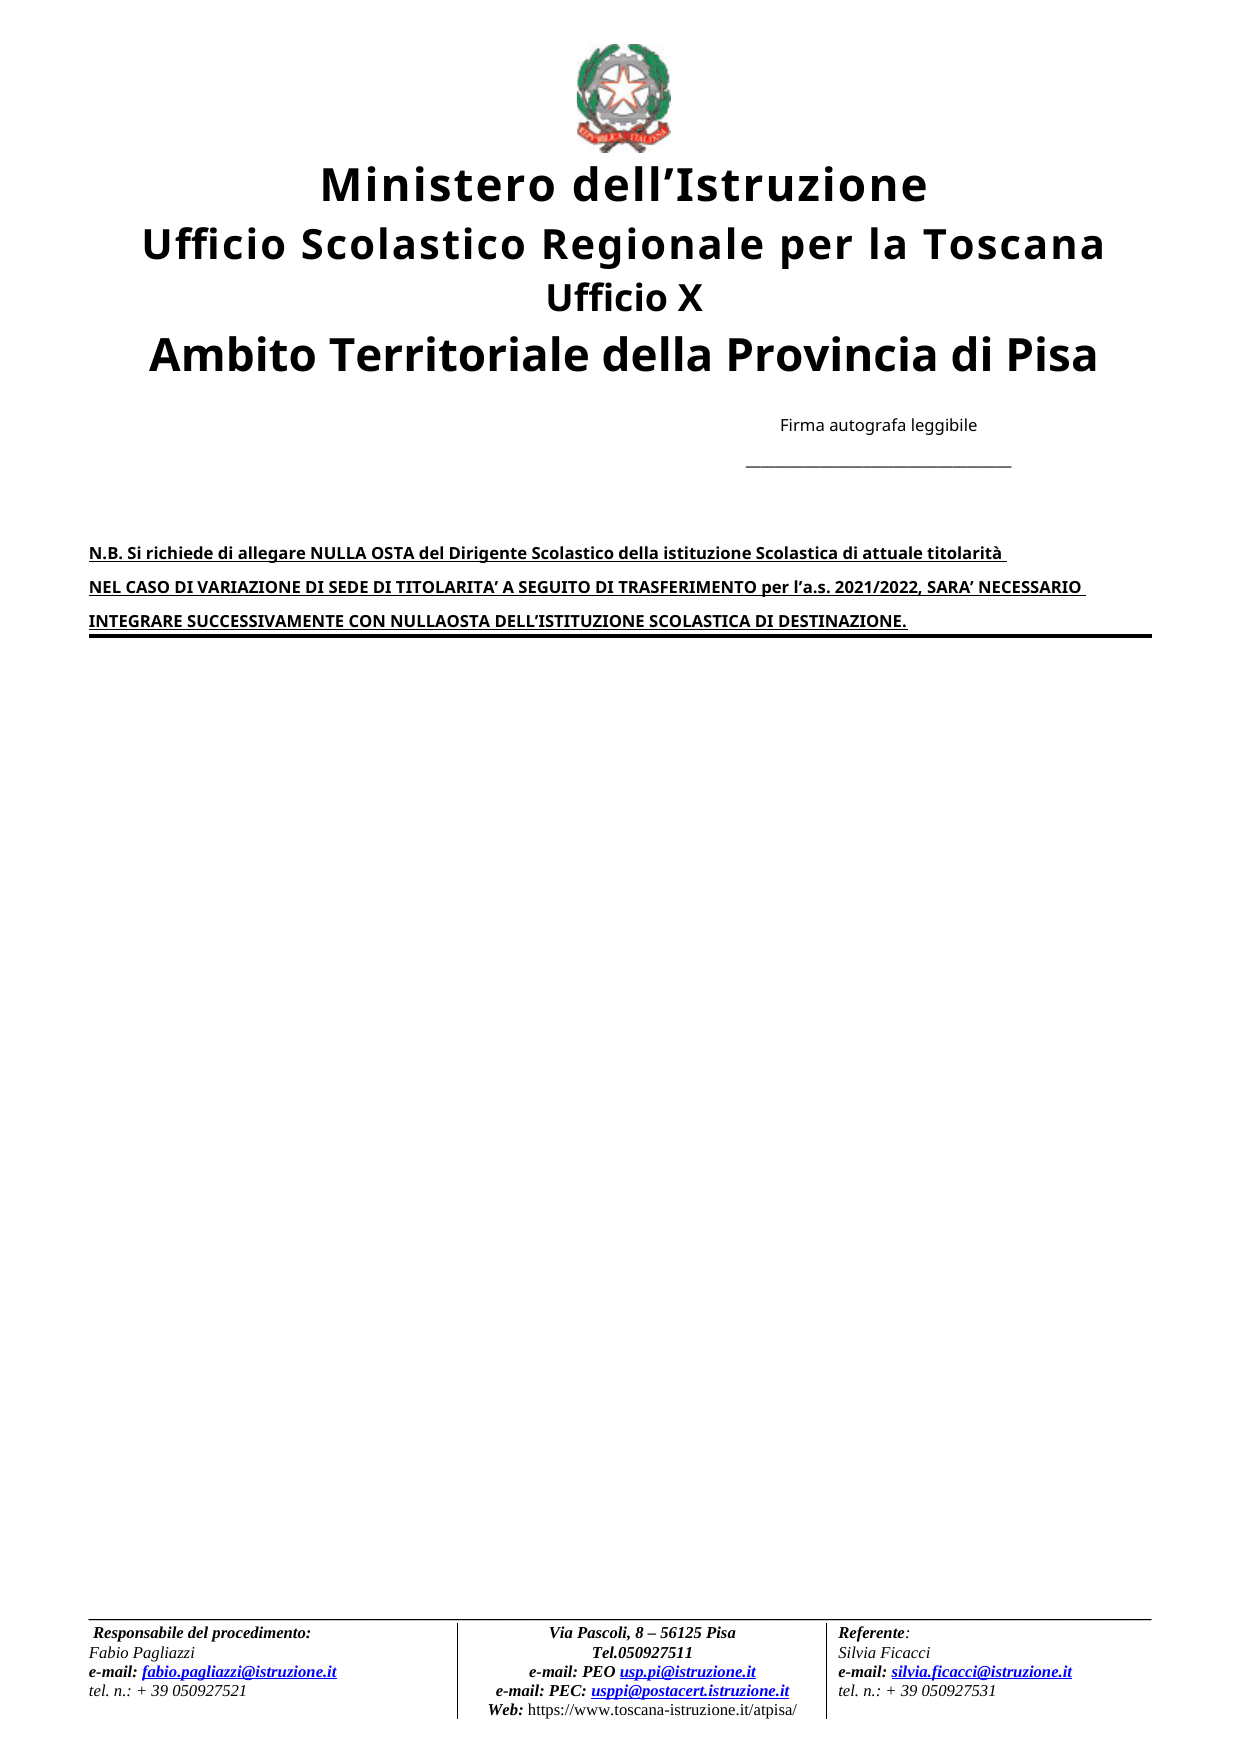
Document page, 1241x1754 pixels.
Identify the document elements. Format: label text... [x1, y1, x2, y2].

text Firma autografa leggibile [89, 414, 1152, 437]
text NEL CASO DI VARIAZIONE DI SEDE DI TITOLARITA’ A SEGUITO DI TRASFERIMENTO per l’a.s. 2021/2022, SARA’ NECESSARIO INTEGRARE SUCCESSIVAMENTE CON NULLAOSTA DELL’ISTITUZIONE SCOLASTICA DI DESTINAZIONE. [89, 576, 1152, 634]
text N.B. Si richiede di allegare NULLA OSTA del Dirigente Scolastico della istituzione Scolastica di attuale titolarità [89, 542, 1152, 564]
text ____________________________________ [89, 448, 1152, 471]
picture [576, 44, 671, 153]
